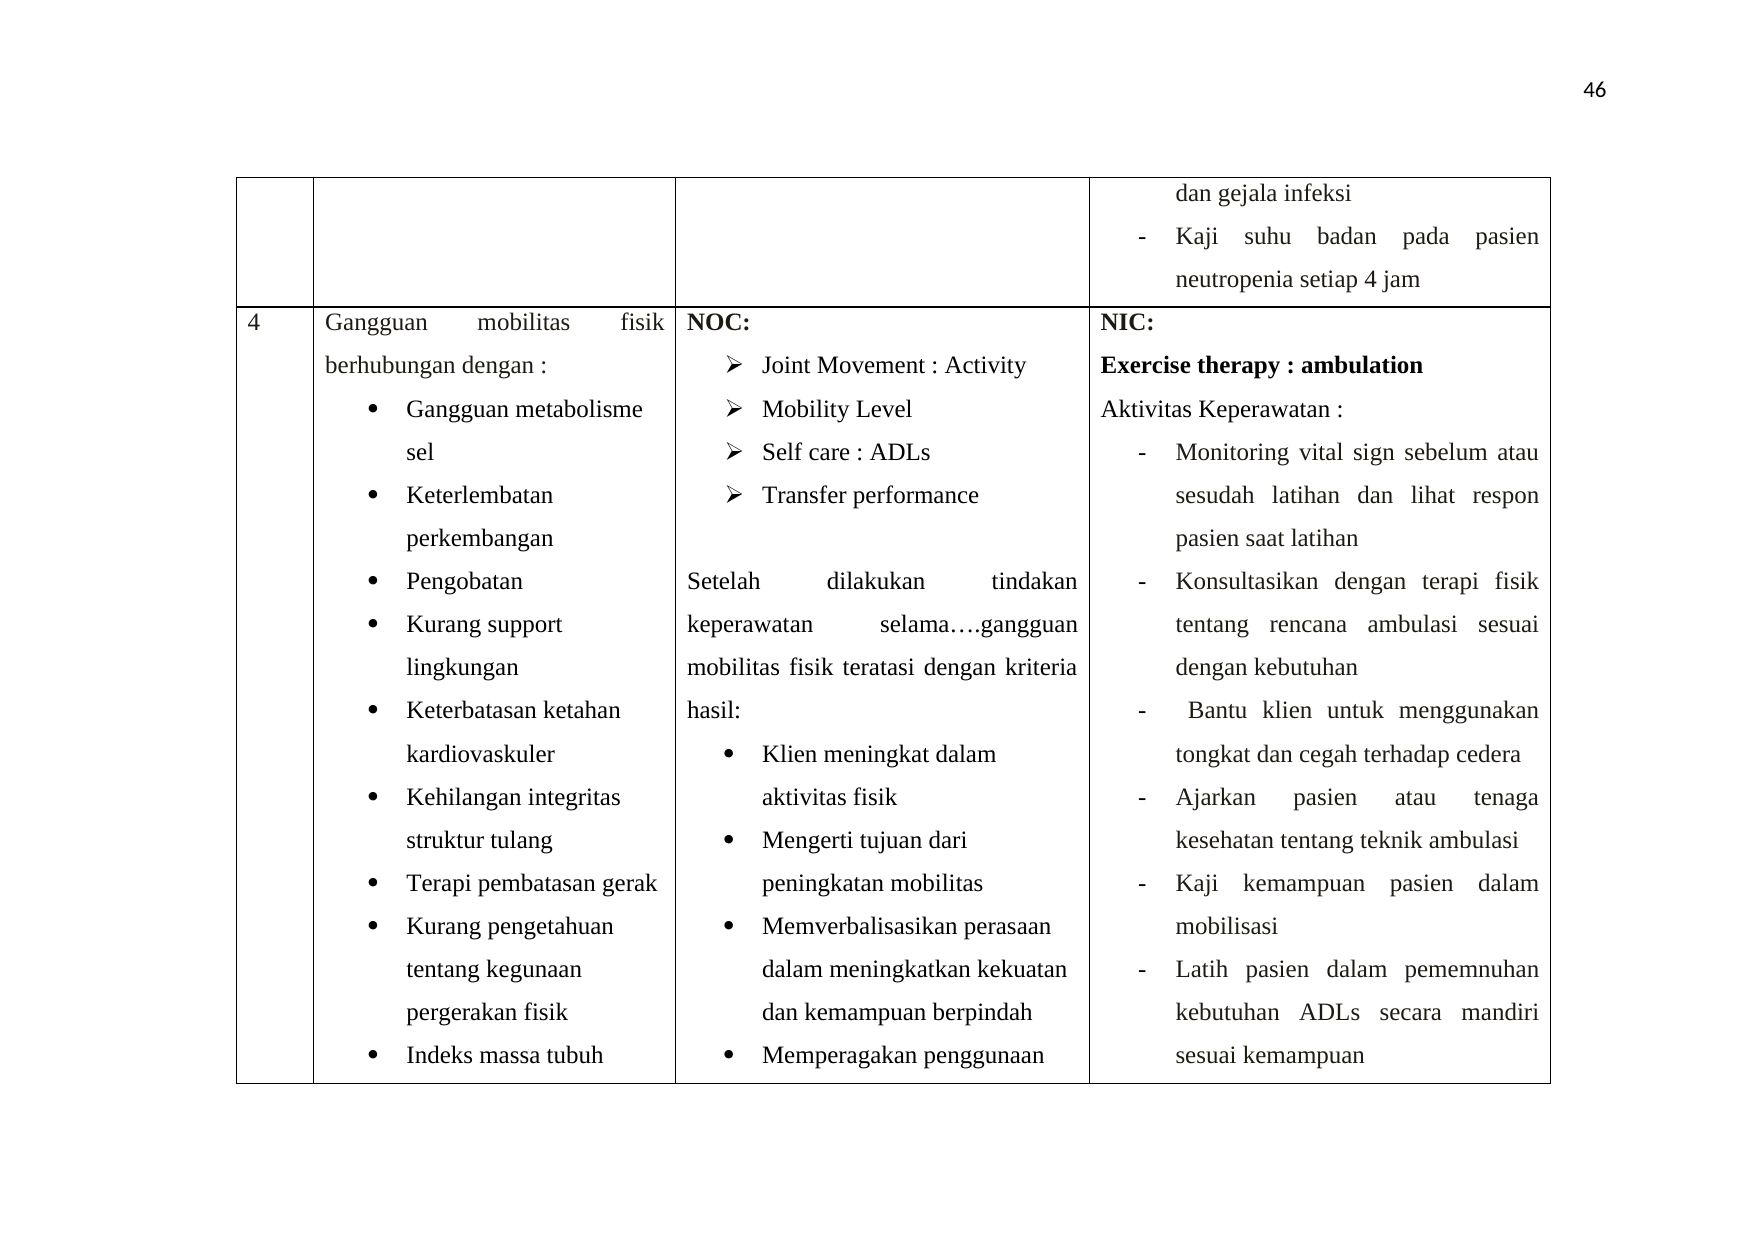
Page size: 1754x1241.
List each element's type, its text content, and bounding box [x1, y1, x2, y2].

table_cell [314, 178, 675, 306]
table_cell 3 [237, 178, 313, 306]
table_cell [676, 178, 1089, 306]
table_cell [676, 308, 1089, 1082]
table_cell 4 [237, 308, 313, 1082]
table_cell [1090, 178, 1550, 306]
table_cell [314, 308, 675, 1082]
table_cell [1090, 308, 1550, 1082]
